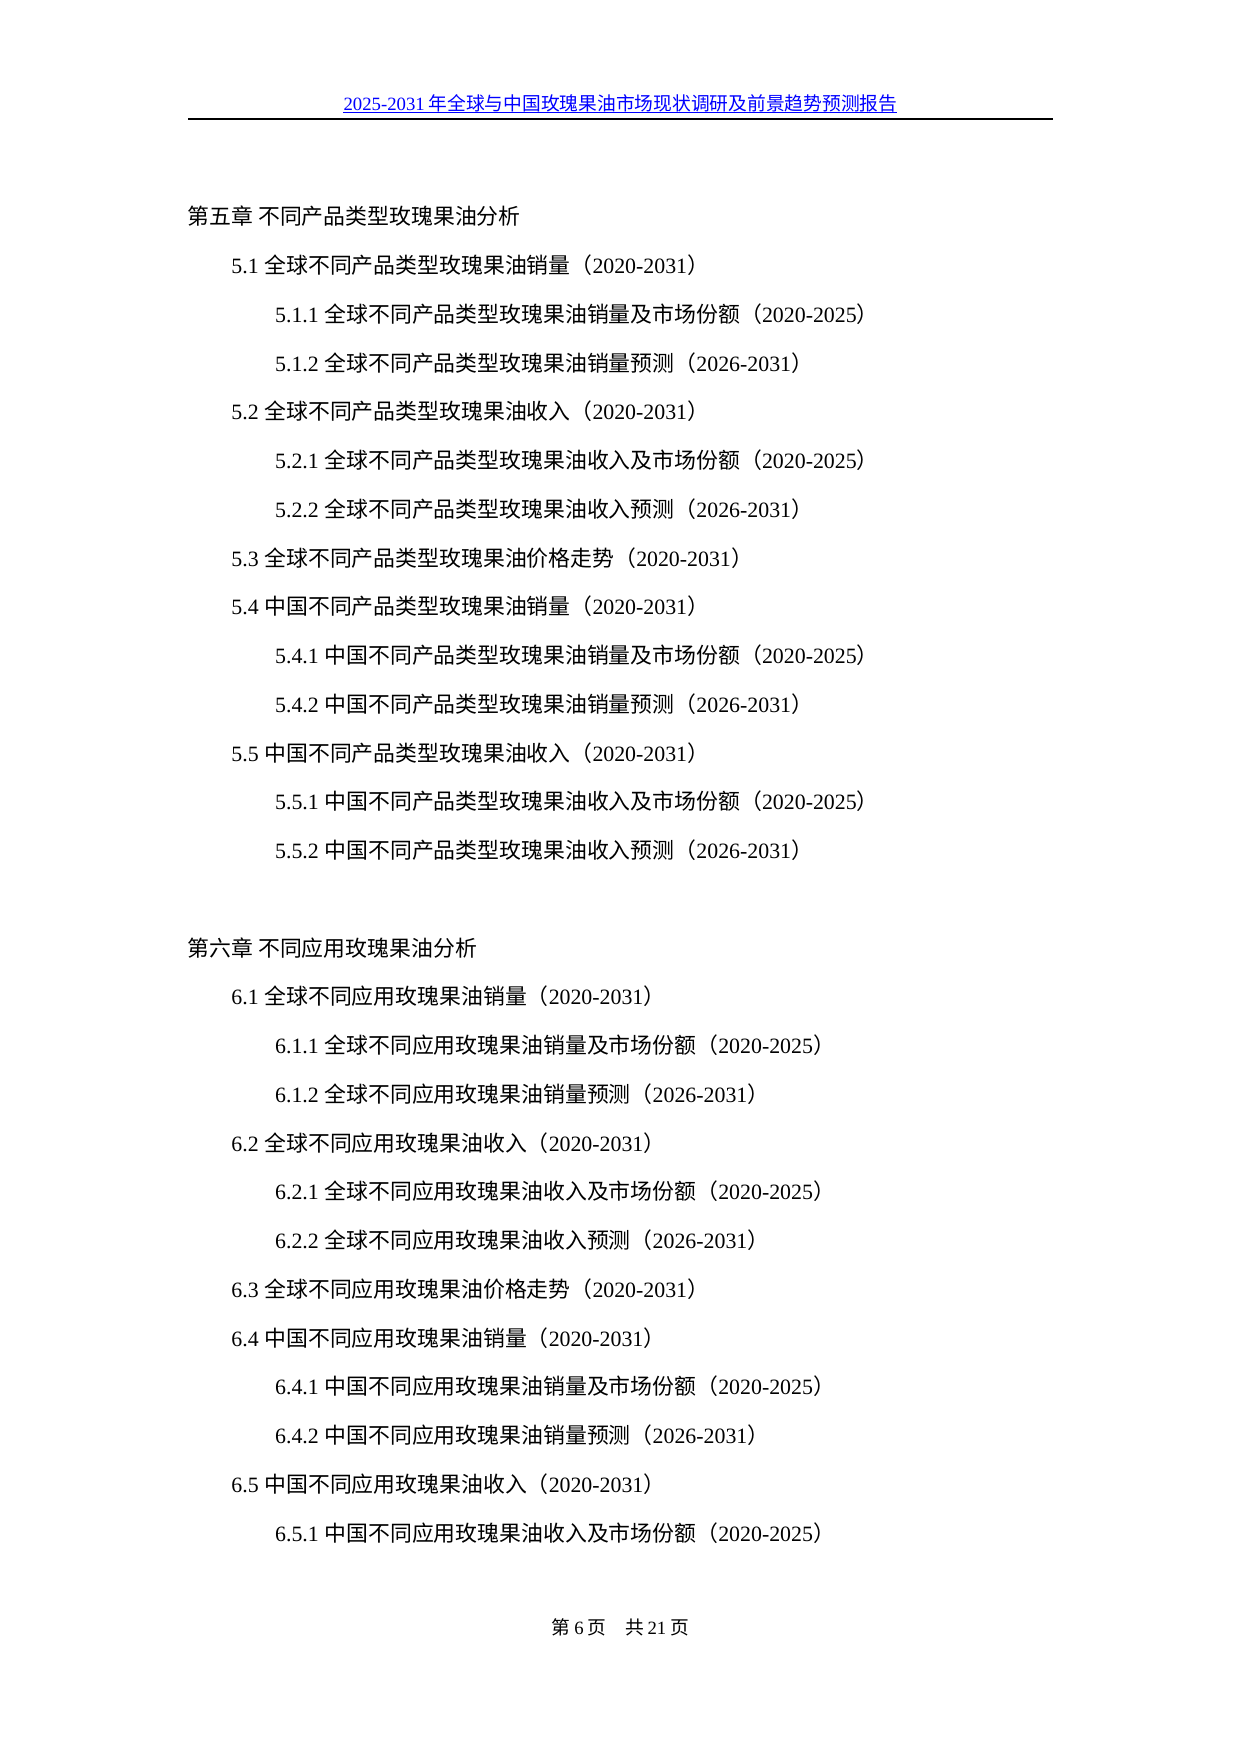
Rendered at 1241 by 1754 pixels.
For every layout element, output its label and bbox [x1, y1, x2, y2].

text [187, 150, 1053, 1548]
